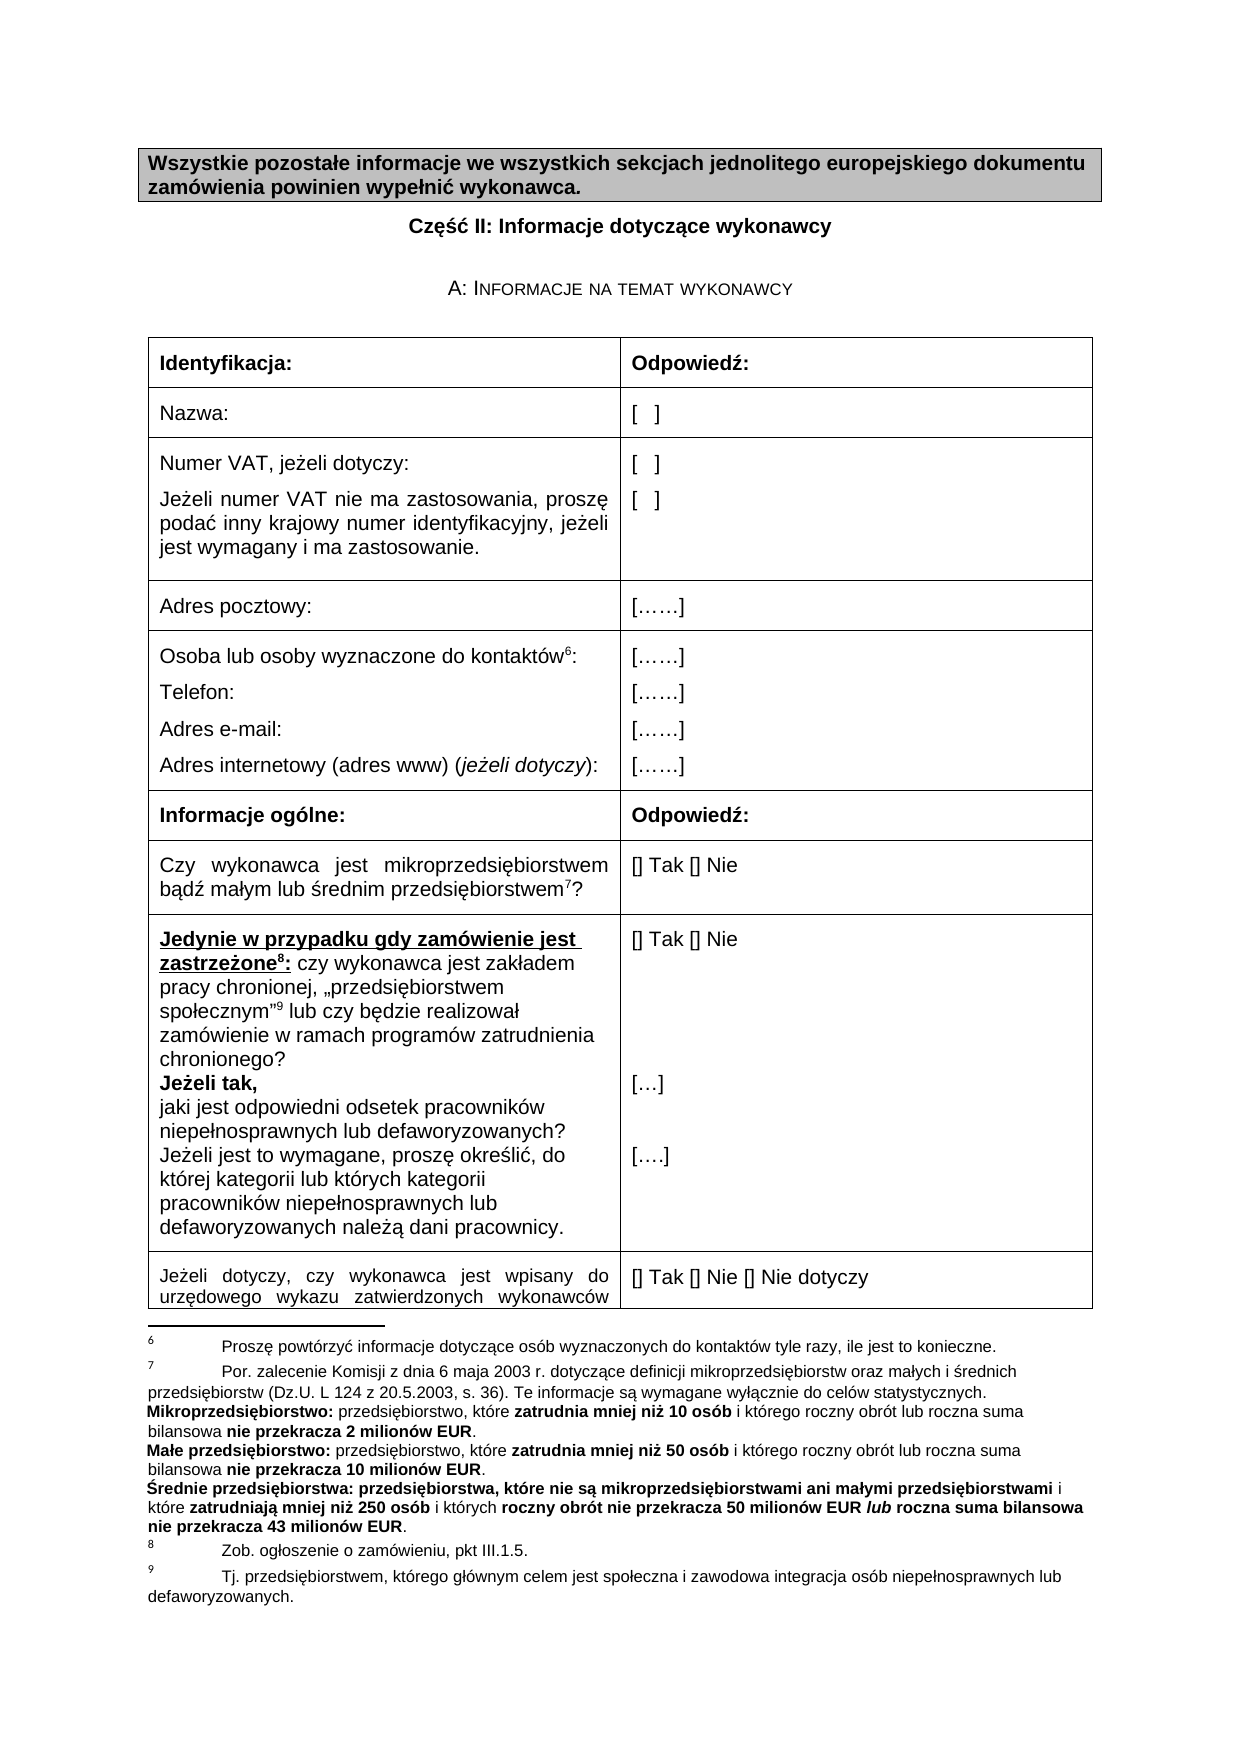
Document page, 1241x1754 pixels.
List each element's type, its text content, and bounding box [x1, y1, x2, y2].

table_cell Osoba lub osoby wyznaczone do kontaktów: Telefon: Adres e-mail: Adres internetowy (adres www) (jeżeli dotyczy): [149, 631, 620, 789]
table_cell [] Tak [] Nie […] [….] [621, 915, 1092, 1251]
table_cell Nazwa: [149, 388, 620, 437]
table_header Identyfikacja: [149, 338, 620, 387]
text Wszystkie pozostałe informacje we wszystkich sekcjach jednolitego europejskiego dokumentu zamówienia powinien wypełnić wykonawca. [139, 149, 1101, 201]
table_cell Odpowiedź: [621, 791, 1092, 839]
text Część II: Informacje dotyczące wykonawcy [148, 214, 1093, 238]
text A: Informacje na temat wykonawcy [148, 276, 1093, 300]
table_cell Numer VAT, jeżeli dotyczy: Jeżeli numer VAT nie ma zastosowania, proszę podać inny krajowy numer identyfikacyjny, jeżeli jest wymagany i ma zastosowanie. [149, 438, 620, 580]
table_cell Adres pocztowy: [149, 581, 620, 630]
table_cell Informacje ogólne: [149, 791, 620, 839]
table_cell [ ] [621, 388, 1092, 437]
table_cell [149, 1252, 620, 1308]
table_cell [ ] [ ] [621, 438, 1092, 580]
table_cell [621, 1252, 1092, 1308]
table_cell [……] [621, 581, 1092, 630]
table_cell Jedynie w przypadku gdy zamówienie jest zastrzeżone: czy wykonawca jest zakładem pracy chronionej, „przedsiębiorstwem społecznym” lub czy będzie realizował zamówienie w ramach programów zatrudnienia chronionego? Jeżeli tak, jaki jest odpowiedni odsetek pracowników niepełnosprawnych lub defaworyzowanych? Jeżeli jest to wymagane, proszę określić, do której kategorii lub których kategorii pracowników niepełnosprawnych lub defaworyzowanych należą dani pracownicy. [149, 915, 620, 1251]
table_cell [……] [……] [……] [……] [621, 631, 1092, 789]
table_cell [] Tak [] Nie [621, 841, 1092, 913]
table_cell Czy wykonawca jest mikroprzedsiębiorstwem bądź małym lub średnim przedsiębiorstwem? [149, 841, 620, 913]
table_header Odpowiedź: [621, 338, 1092, 387]
